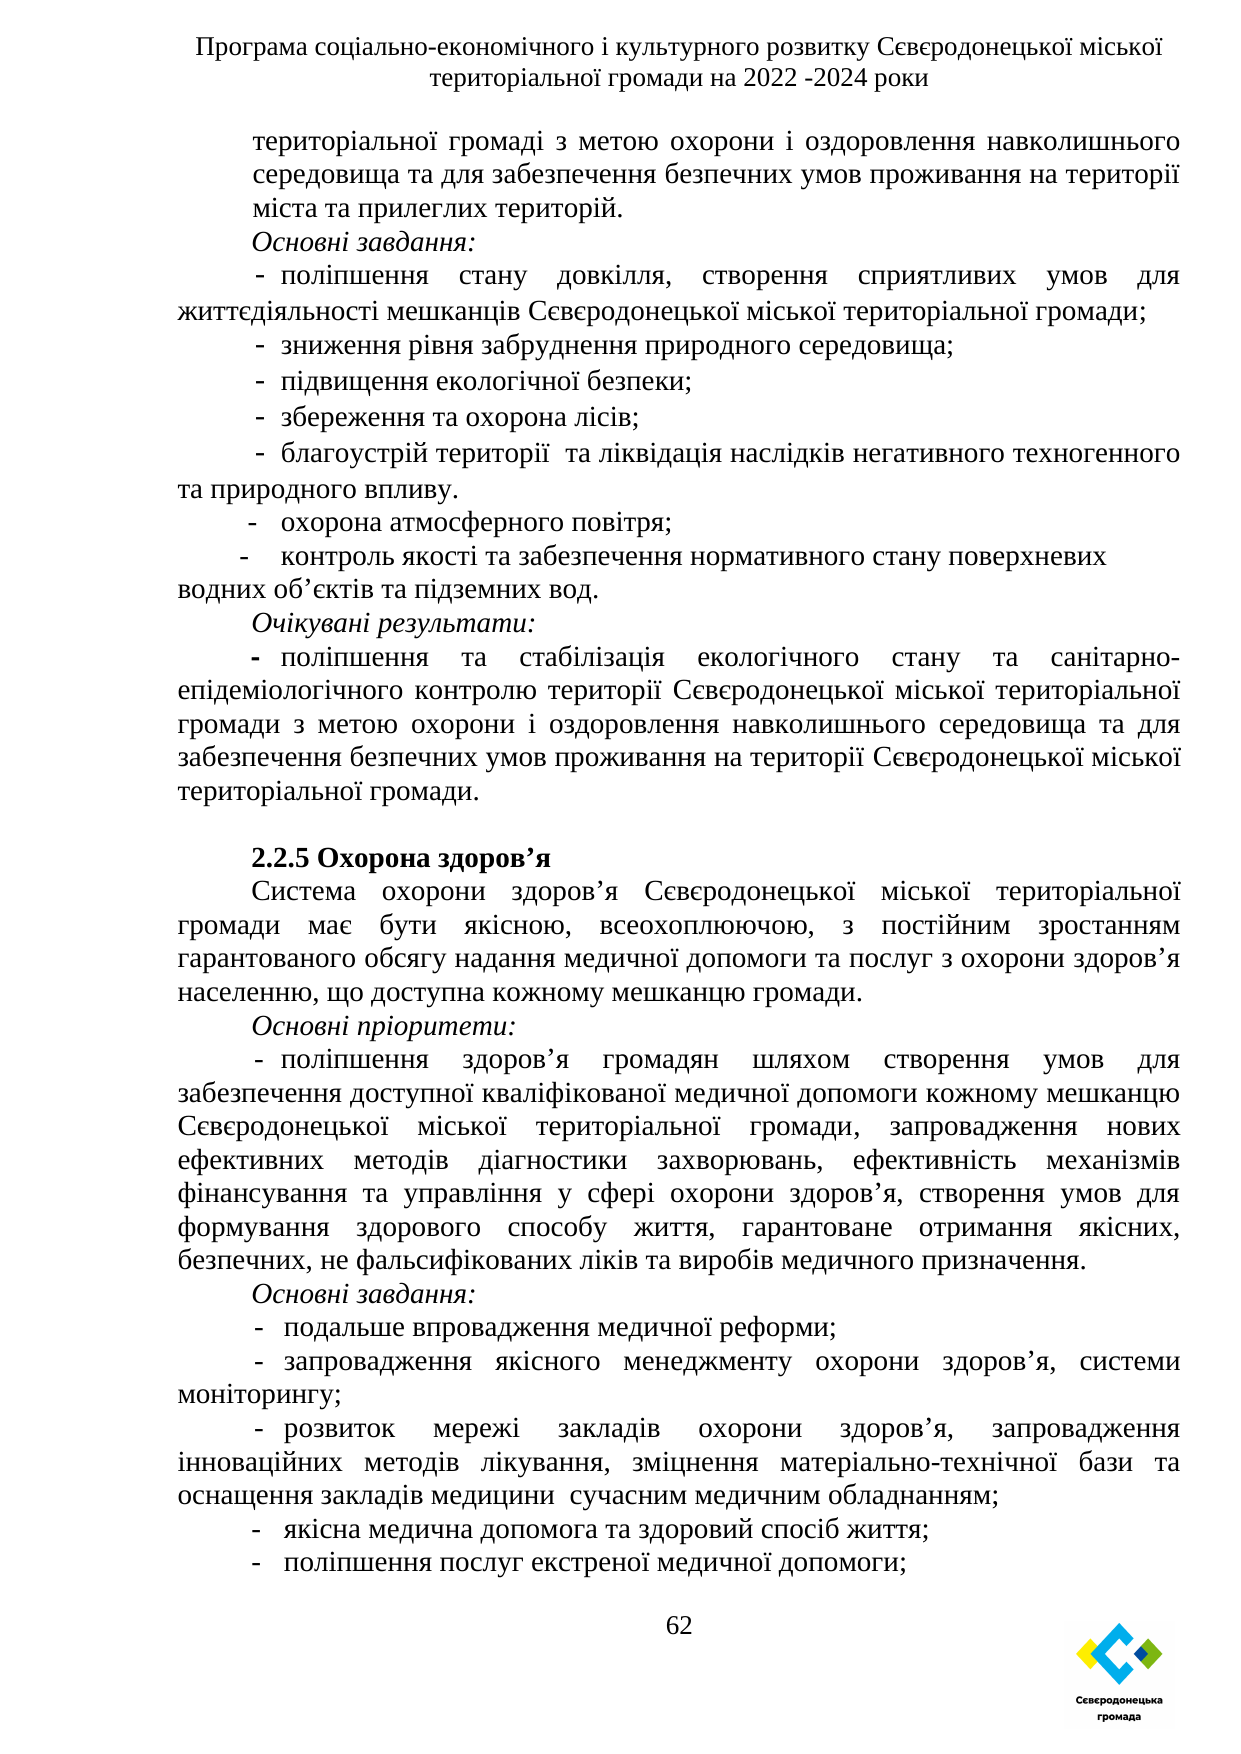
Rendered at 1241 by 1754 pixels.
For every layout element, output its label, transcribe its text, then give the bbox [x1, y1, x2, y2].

list охорона атмосферного повітря; [177, 504, 1181, 538]
picture [1063, 1621, 1175, 1729]
text Основні завдання: [207, 1276, 1181, 1309]
list подальше впровадження медичної реформи; [177, 1309, 1181, 1343]
list поліпшення послуг екстреної медичної допомоги; [177, 1544, 1181, 1578]
list контроль якості та забезпечення нормативного стану поверхневих водних об’єктів та підземних вод. [177, 538, 1181, 605]
list запровадження якісного менеджменту охорони здоров’я, системи моніторингу; [177, 1343, 1181, 1410]
text Основні завдання: [177, 224, 1181, 257]
list поліпшення та стабілізація екологічного стану та санітарно-епідеміологічного контролю території Сєвєродонецької міської територіальної громади з метою охорони і оздоровлення навколишнього середовища та для забезпечення безпечних умов проживання на території Сєвєродонецької міської територіальної громади. [177, 639, 1181, 806]
list зниження рівня забруднення природного середовища; [177, 327, 1181, 363]
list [252, 123, 1181, 224]
list поліпшення стану довкілля, створення сприятливих умов для життєдіяльності мешканців Сєвєродонецької міської територіальної громади; [177, 257, 1181, 327]
list якісна медична допомога та здоровий спосіб життя; [177, 1511, 1181, 1544]
list благоустрій території та ліквідація наслідків негативного техногенного та природного впливу. [177, 435, 1181, 504]
list розвиток мережі закладів охорони здоров’я, запровадження інноваційних методів лікування, зміцнення матеріально-технічної бази та оснащення закладів медицини сучасним медичним обладнанням; [177, 1410, 1181, 1511]
text Очікувані результати: [177, 605, 1181, 639]
list поліпшення здоров’я громадян шляхом створення умов для забезпечення доступної кваліфікованої медичної допомоги кожному мешканцю Сєвєродонецької міської територіальної громади, запровадження нових ефективних методів діагностики захворювань, ефективність механізмів фінансування та управління у сфері охорони здоров’я, створення умов для формування здорового способу життя, гарантоване отримання якісних, безпечних, не фальсифікованих ліків та виробів медичного призначення. [177, 1041, 1181, 1276]
text 2.2.5 Охорона здоров’я [177, 840, 1181, 873]
list підвищення екологічної безпеки; [177, 363, 1181, 399]
text Основні пріоритети: [230, 1008, 1181, 1041]
list збереження та охорона лісів; [177, 399, 1181, 435]
text Система охорони здоров’я Сєвєродонецької міської територіальної громади має бути якісною, всеохоплюючою, з постійним зростанням гарантованого обсягу надання медичної допомоги та послуг з охорони здоров’я населенню, що доступна кожному мешканцю громади. [177, 873, 1181, 1008]
